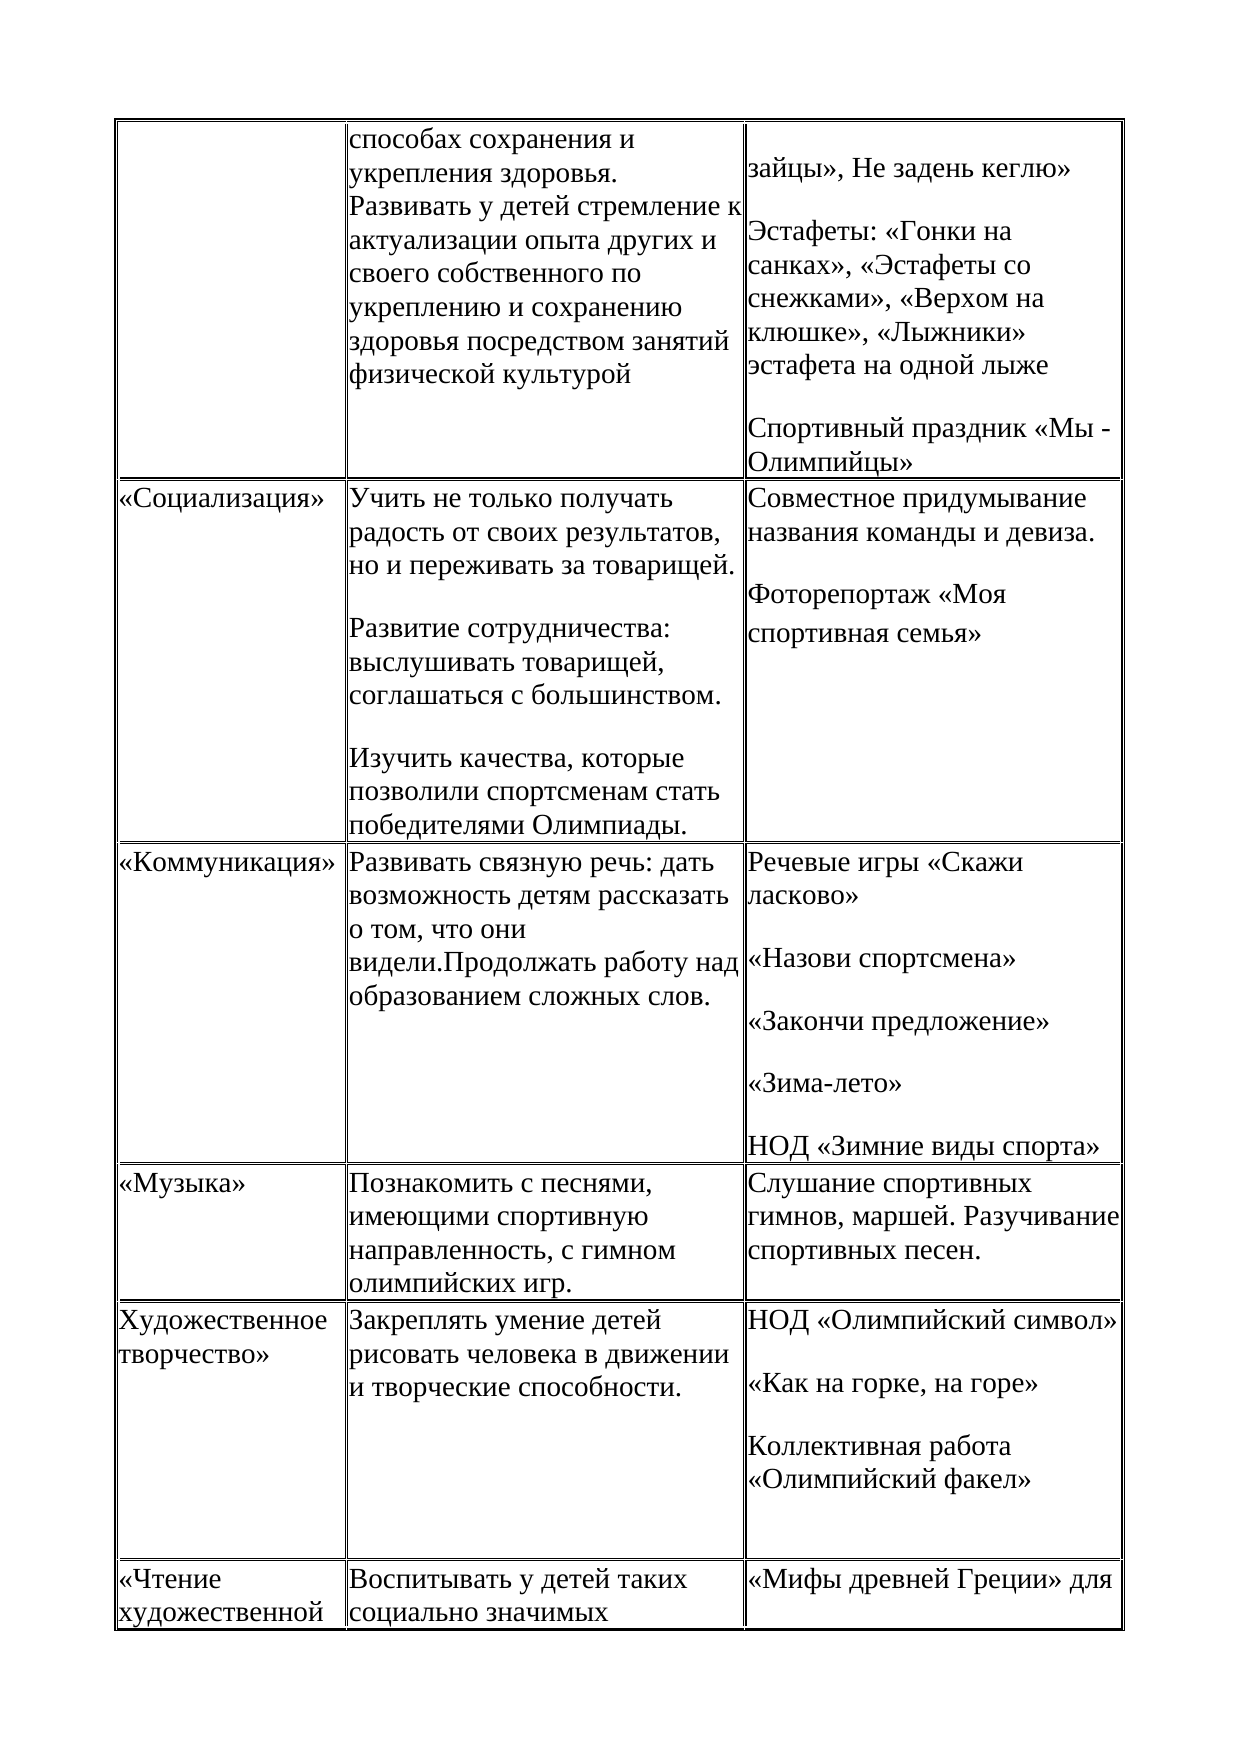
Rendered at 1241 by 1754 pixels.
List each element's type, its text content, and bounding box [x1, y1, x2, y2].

table_cell Развивать связную речь: дать возможность детям рассказать о том, что они видели.Продолжать работу над образованием сложных слов. [348, 844, 743, 1162]
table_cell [116, 1558, 346, 1628]
table_cell Слушание спортивных гимнов, маршей. Разучивание спортивных песен. [745, 1162, 1123, 1299]
table_cell «Музыка» [116, 1162, 346, 1299]
table_cell Совместное придумывание названия команды и девиза. Фоторепортаж «Моя спортивная семья» [747, 477, 1122, 841]
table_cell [346, 1558, 745, 1628]
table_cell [118, 122, 346, 477]
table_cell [745, 1558, 1123, 1628]
table_cell Учить не только получать радость от своих результатов, но и переживать за товарищей. Развитие сотрудничества: выслушивать товарищей, соглашаться с большинством. Изучить качества, которые позволили спортсменам стать победителями Олимпиады. [348, 481, 743, 841]
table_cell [346, 120, 745, 477]
table_cell Речевые игры «Скажи ласково» «Назови спортсмена» «Закончи предложение» «Зима-лето» НОД «Зимние виды спорта» [745, 841, 1123, 1162]
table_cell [745, 122, 1121, 477]
table_cell Познакомить с песнями, имеющими спортивную направленность, с гимном олимпийских игр. [348, 1165, 743, 1299]
table_cell НОД «Олимпийский символ» «Как на горке, на горе» Коллективная работа «Олимпийский факел» [747, 1299, 1122, 1558]
table_cell «Социализация» [118, 477, 345, 841]
table_cell Художественное творчество» [118, 1299, 345, 1558]
table_cell Закреплять умение детей рисовать человека в движении и творческие способности. [348, 1303, 743, 1558]
table_cell «Коммуникация» [116, 841, 346, 1162]
